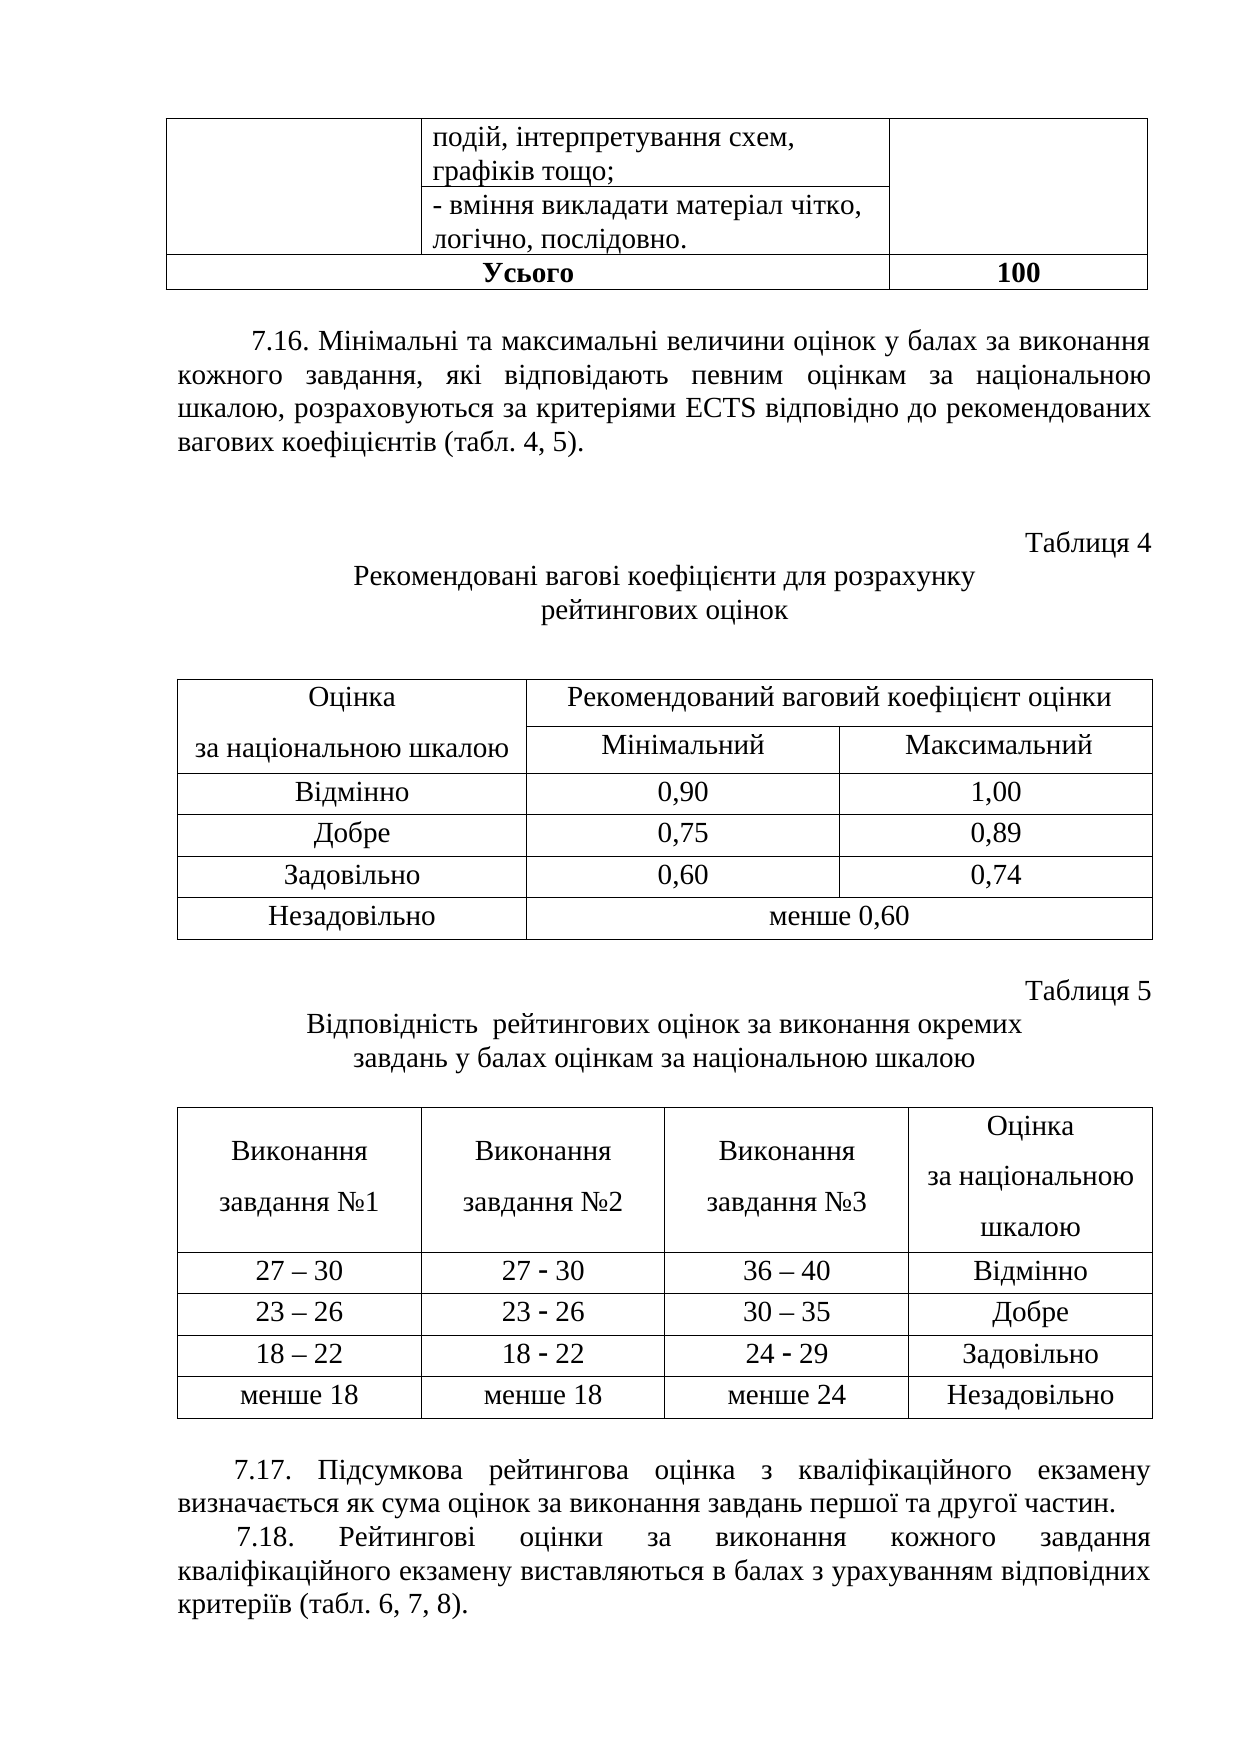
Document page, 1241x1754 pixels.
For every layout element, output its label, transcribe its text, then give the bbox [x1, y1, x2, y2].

table_cell 27 – 30 [178, 1253, 421, 1293]
table_cell Відмінно [178, 774, 526, 814]
subtitle рейтингових оцінок [177, 592, 1152, 625]
text 7.17. Підсумкова рейтингова оцінка з кваліфікаційного екзамену визначається як сума оцінок за виконання завдань першої та другої частин. [177, 1452, 1152, 1519]
table_cell менше 18 [178, 1377, 421, 1417]
table_cell 24 29 [665, 1336, 908, 1376]
table_cell 0,90 [527, 774, 839, 814]
table_cell Незадовільно [178, 898, 526, 938]
table_cell 100 [890, 255, 1147, 289]
table_cell 0,75 [527, 815, 839, 856]
table_cell Відмінно [909, 1253, 1152, 1293]
table_header Оцінка за національною шкалою [178, 680, 526, 773]
table_cell - вміння викладати матеріал чітко, логічно, послідовно. [422, 187, 889, 254]
table_cell менше 18 завдання №1енше [422, 1377, 664, 1417]
table_header Рекомендований ваговий коефіцієнт оцінки [527, 680, 1152, 726]
table_cell Усього [167, 255, 889, 289]
table_cell 0,74 [840, 857, 1152, 897]
table_header Виконання завдання №1 [178, 1108, 421, 1252]
table_header Оцінка за національною шкалою [909, 1108, 1152, 1252]
table_cell 0,89 [840, 815, 1152, 856]
table_header Виконання завдання №2 [422, 1108, 664, 1252]
table_cell 30 – 35 [665, 1294, 908, 1335]
subtitle Рекомендовані вагові коефіцієнти для розрахунку [177, 558, 1152, 592]
text Таблиця 4 [177, 525, 1152, 558]
text 7.18. Рейтингові оцінки за виконання кожного завдання кваліфікаційного екзамену виставляються в балах з урахуванням відповідних критеріїв (табл. 6, 7, 8). [177, 1519, 1152, 1620]
table_cell 23 – 26 [178, 1294, 421, 1335]
table_cell менше 24 [665, 1377, 908, 1417]
table_cell Незадовільно [909, 1377, 1152, 1417]
table_cell 27 30 [422, 1253, 664, 1293]
table_cell Задовільно [909, 1336, 1152, 1376]
table_cell 23 26 [422, 1294, 664, 1335]
table_cell Максимальний [840, 727, 1152, 773]
table_cell Добре [909, 1294, 1152, 1335]
table_cell Добре [178, 815, 526, 856]
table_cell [422, 119, 889, 186]
table_cell 0,60 [527, 857, 839, 897]
table_cell 18 22 [422, 1336, 664, 1376]
text завдань у балах оцінкам за національною шкалою [177, 1040, 1152, 1074]
table_cell менше 0,60 [527, 898, 1152, 938]
table_header Виконання завдання №3 [665, 1108, 908, 1252]
table_cell 18 – 22 [178, 1336, 421, 1376]
text Таблиця 5 [177, 973, 1152, 1007]
table_cell Задовільно [178, 857, 526, 897]
table_cell 1,00 [840, 774, 1152, 814]
table_cell 36 – 40 [665, 1253, 908, 1293]
text 7.16. Мінімальні та максимальні величини оцінок у балах за виконання кожного завдання, які відповідають певним оцінкам за національною шкалою, розраховуються за критеріями ECTS відповідно до рекомендованих вагових коефіцієнтів (табл. 4, 5). [177, 323, 1152, 458]
table_cell Мінімальний [527, 727, 839, 773]
text Відповідність рейтингових оцінок за виконання окремих [177, 1007, 1152, 1040]
